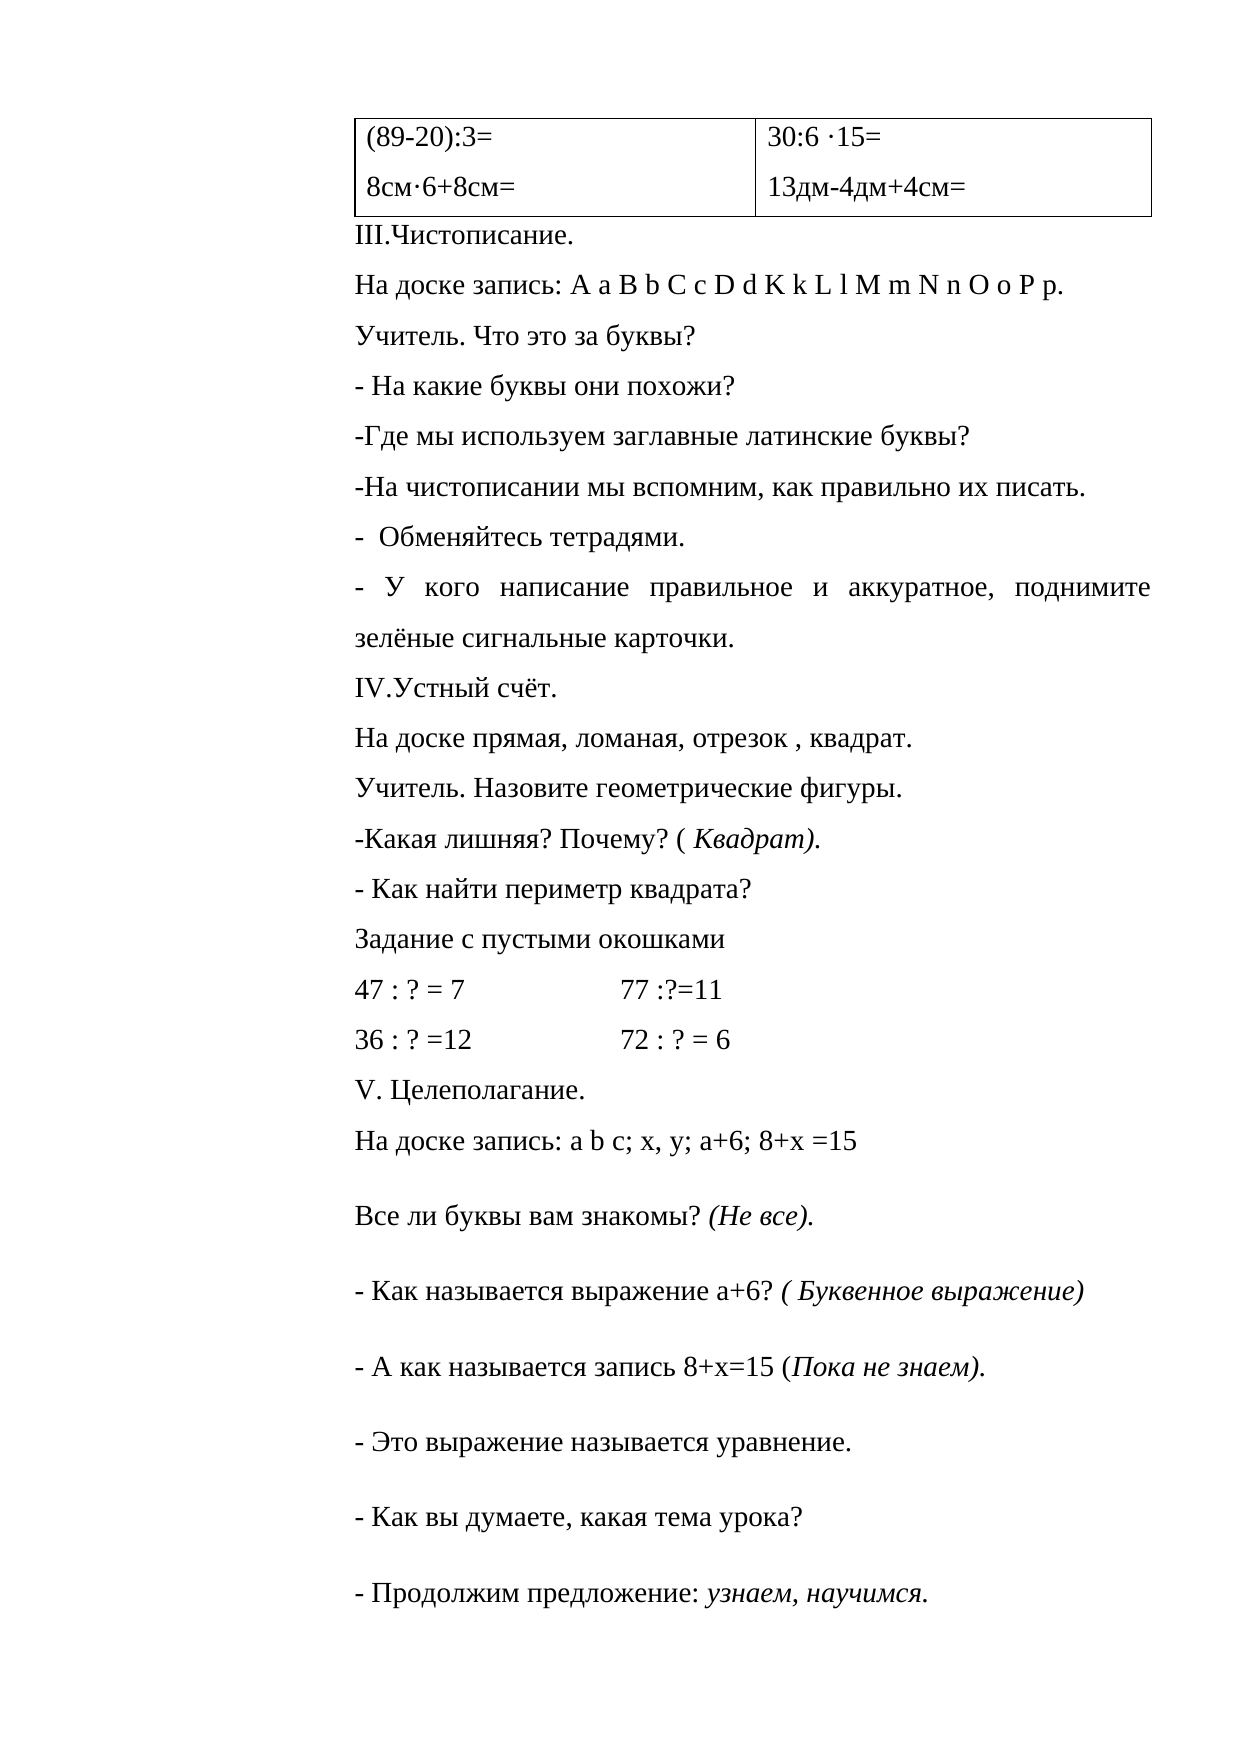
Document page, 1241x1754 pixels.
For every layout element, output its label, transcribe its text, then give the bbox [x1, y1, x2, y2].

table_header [356, 119, 755, 216]
text - На какие буквы они похожи? [354, 368, 1152, 402]
text - Как называется выражение а+6? ( Буквенное выражение) [354, 1273, 1152, 1307]
text Учитель. Что это за буквы? [354, 318, 1152, 351]
text -Где мы используем заглавные латинские буквы? [354, 418, 1152, 452]
text 47 : ? = 7 77 :?=11 [354, 972, 1152, 1005]
text - У кого написание правильное и аккуратное, поднимите зелёные сигнальные карточки. [354, 569, 1152, 653]
text III.Чистописание. [354, 217, 1152, 251]
text На доске запись: A a B b C c D d K k L l M m N n O o P p. [354, 267, 1152, 301]
text - Обменяйтесь тетрадями. [354, 519, 1152, 553]
text - Как вы думаете, какая тема урока? [354, 1499, 1152, 1533]
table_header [756, 119, 1151, 216]
text - Продолжим предложение: узнаем, научимся. [354, 1575, 1152, 1608]
text - Это выражение называется уравнение. [354, 1424, 1152, 1458]
text V. Целеполагание. [354, 1072, 1152, 1106]
text -На чистописании мы вспомним, как правильно их писать. [354, 469, 1152, 502]
text 36 : ? =12 72 : ? = 6 [354, 1022, 1152, 1056]
text Учитель. Назовите геометрические фигуры. [354, 771, 1152, 804]
text На доске прямая, ломаная, отрезок , квадрат. [354, 720, 1152, 754]
text - Как найти периметр квадрата? [354, 871, 1152, 905]
text - А как называется запись 8+х=15 (Пока не знаем). [354, 1349, 1152, 1382]
text Задание с пустыми окошками [354, 922, 1152, 955]
text -Какая лишняя? Почему? ( Квадрат). [354, 821, 1152, 854]
text IV.Устный счёт. [354, 670, 1152, 703]
text Все ли буквы вам знакомы? (Не все). [354, 1198, 1152, 1232]
text На доске запись: a b c; х, у; а+6; 8+х =15 [354, 1123, 1152, 1156]
